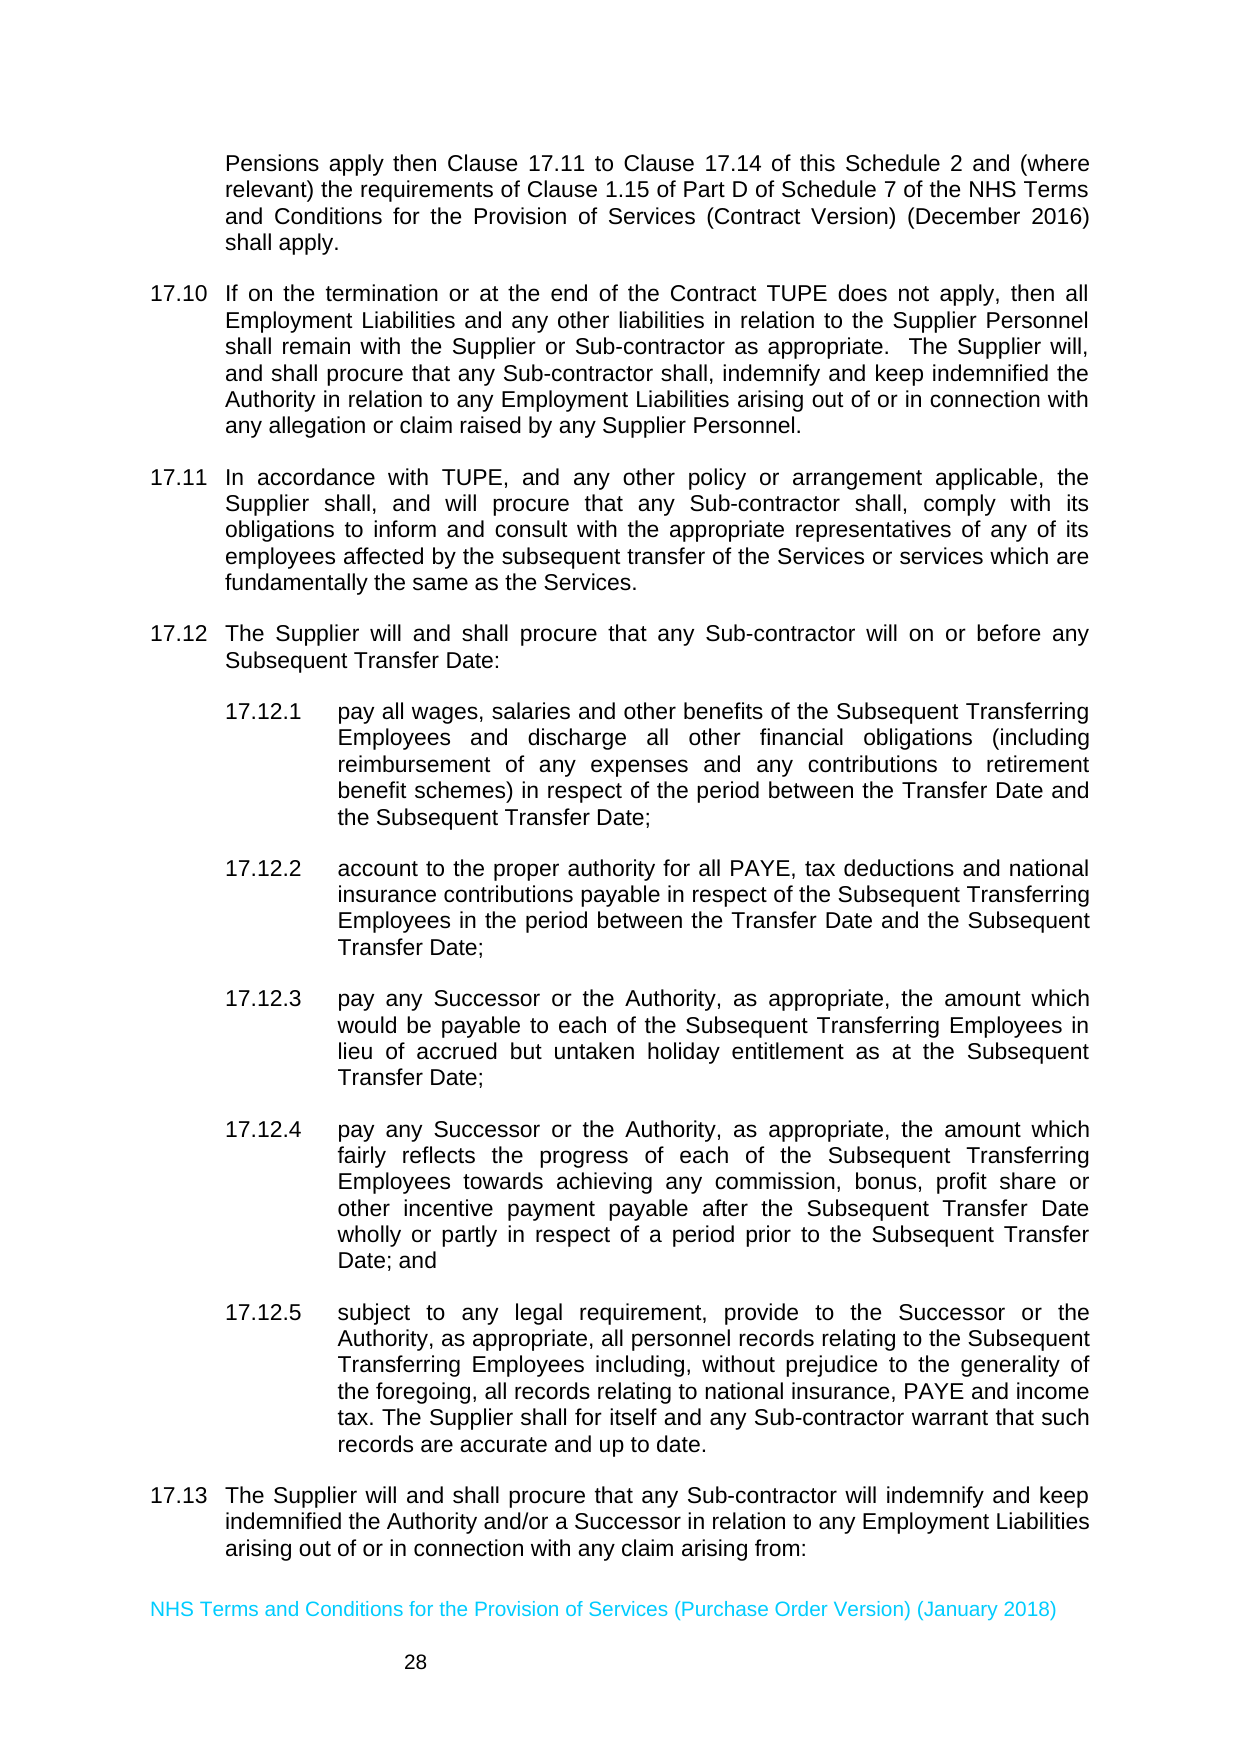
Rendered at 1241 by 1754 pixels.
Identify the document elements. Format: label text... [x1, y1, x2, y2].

subtitle pay all wages, salaries and other benefits of the Subsequent Transferring Employees and discharge all other financial obligations (including reimbursement of any expenses and any contributions to retirement benefit schemes) in respect of the period between the Transfer Date and the Subsequent Transfer Date; [225, 698, 1090, 830]
subtitle account to the proper authority for all PAYE, tax deductions and national insurance contributions payable in respect of the Subsequent Transferring Employees in the period between the Transfer Date and the Subsequent Transfer Date; [225, 855, 1090, 960]
subtitle If on the termination or at the end of the Contract TUPE does not apply, then all Employment Liabilities and any other liabilities in relation to the Supplier Personnel shall remain with the Supplier or Sub-contractor as appropriate. The Supplier will, and shall procure that any Sub-contractor shall, indemnify and keep indemnified the Authority in relation to any Employment Liabilities arising out of or in connection with any allegation or claim raised by any Supplier Personnel. [150, 280, 1090, 438]
subtitle subject to any legal requirement, provide to the Successor or the Authority, as appropriate, all personnel records relating to the Subsequent Transferring Employees including, without prejudice to the generality of the foregoing, all records relating to national insurance, PAYE and income tax. The Supplier shall for itself and any Sub-contractor warrant that such records are accurate and up to date. [225, 1299, 1090, 1457]
subtitle pay any Successor or the Authority, as appropriate, the amount which would be payable to each of the Subsequent Transferring Employees in lieu of accrued but untaken holiday entitlement as at the Subsequent Transfer Date; [225, 985, 1090, 1091]
subtitle The Supplier will and shall procure that any Sub-contractor will indemnify and keep indemnified the Authority and/or a Successor in relation to any Employment Liabilities arising out of or in connection with any claim arising from: [150, 1482, 1090, 1561]
subtitle pay any Successor or the Authority, as appropriate, the amount which fairly reflects the progress of each of the Subsequent Transferring Employees towards achieving any commission, bonus, profit share or other incentive payment payable after the Subsequent Transfer Date wholly or partly in respect of a period prior to the Subsequent Transfer Date; and [225, 1116, 1090, 1274]
subtitle In accordance with TUPE, and any other policy or arrangement applicable, the Supplier shall, and will procure that any Sub-contractor shall, comply with its obligations to inform and consult with the appropriate representatives of any of its employees affected by the subsequent transfer of the Services or services which are fundamentally the same as the Services. [150, 463, 1090, 595]
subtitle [150, 150, 1090, 255]
subtitle The Supplier will and shall procure that any Sub-contractor will on or before any Subsequent Transfer Date: [150, 620, 1090, 673]
